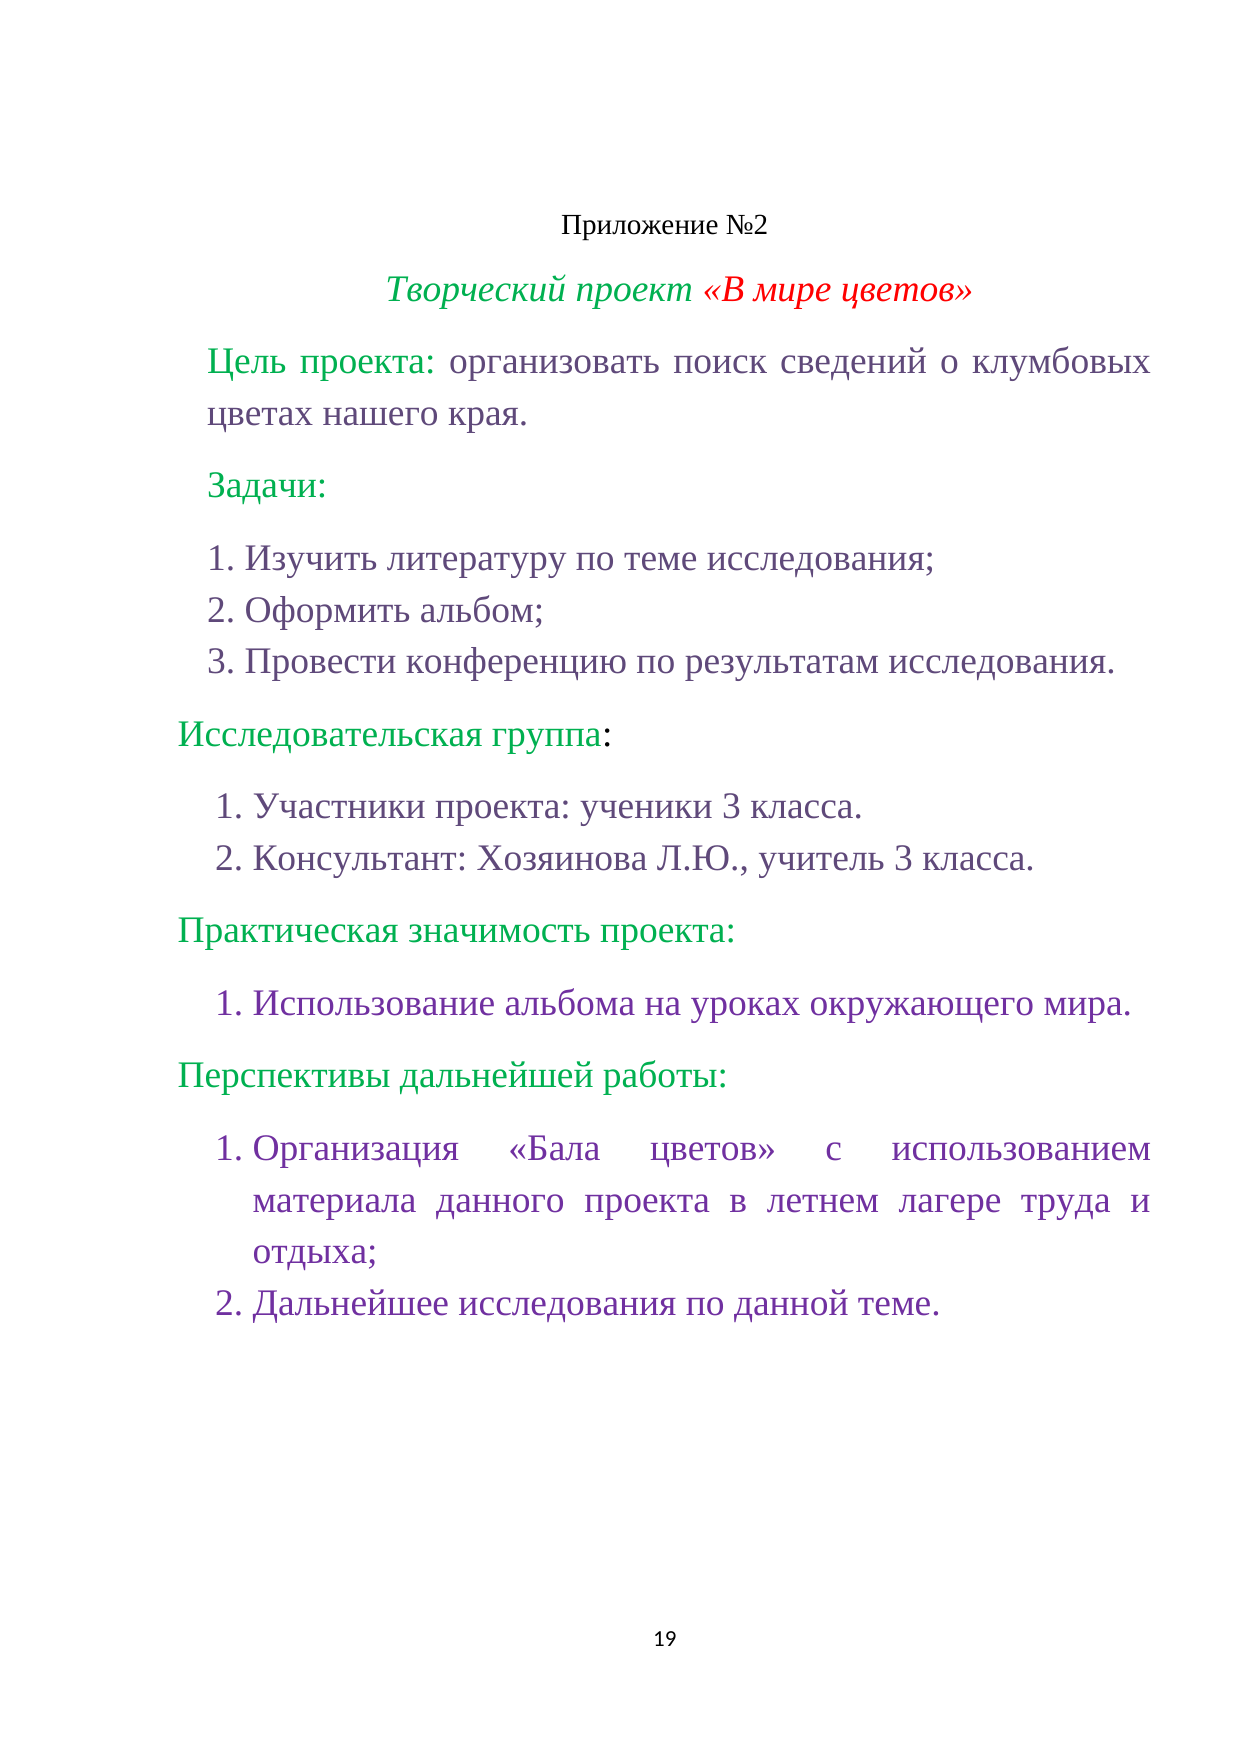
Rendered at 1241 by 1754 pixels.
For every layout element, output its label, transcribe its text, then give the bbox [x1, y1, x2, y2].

text Задачи: [207, 463, 1152, 506]
list Использование альбома на уроках окружающего мира. [215, 980, 1152, 1023]
text Цель проекта: организовать поиск сведений о клумбовых цветах нашего края. [207, 339, 1152, 433]
text Практическая значимость проекта: [177, 908, 1152, 951]
text Творческий проект «В мире цветов» [207, 266, 1152, 309]
list Консультант: Хозяинова Л.Ю., учитель 3 класса. [215, 835, 1152, 878]
list Организация «Бала цветов» с использованием материала данного проекта в летнем лагере труда и отдыха; [215, 1125, 1152, 1272]
list Провести конференцию по результатам исследования. [207, 639, 1152, 682]
list Изучить литературу по теме исследования; [207, 535, 1152, 578]
text Исследовательская группа: [177, 711, 1152, 754]
text Перспективы дальнейшей работы: [177, 1053, 1152, 1096]
text Приложение №2 [177, 207, 1152, 240]
list Участники проекта: ученики 3 класса. [215, 784, 1152, 827]
list Оформить альбом; [207, 587, 1152, 630]
list Дальнейшее исследования по данной теме. [215, 1280, 1152, 1323]
